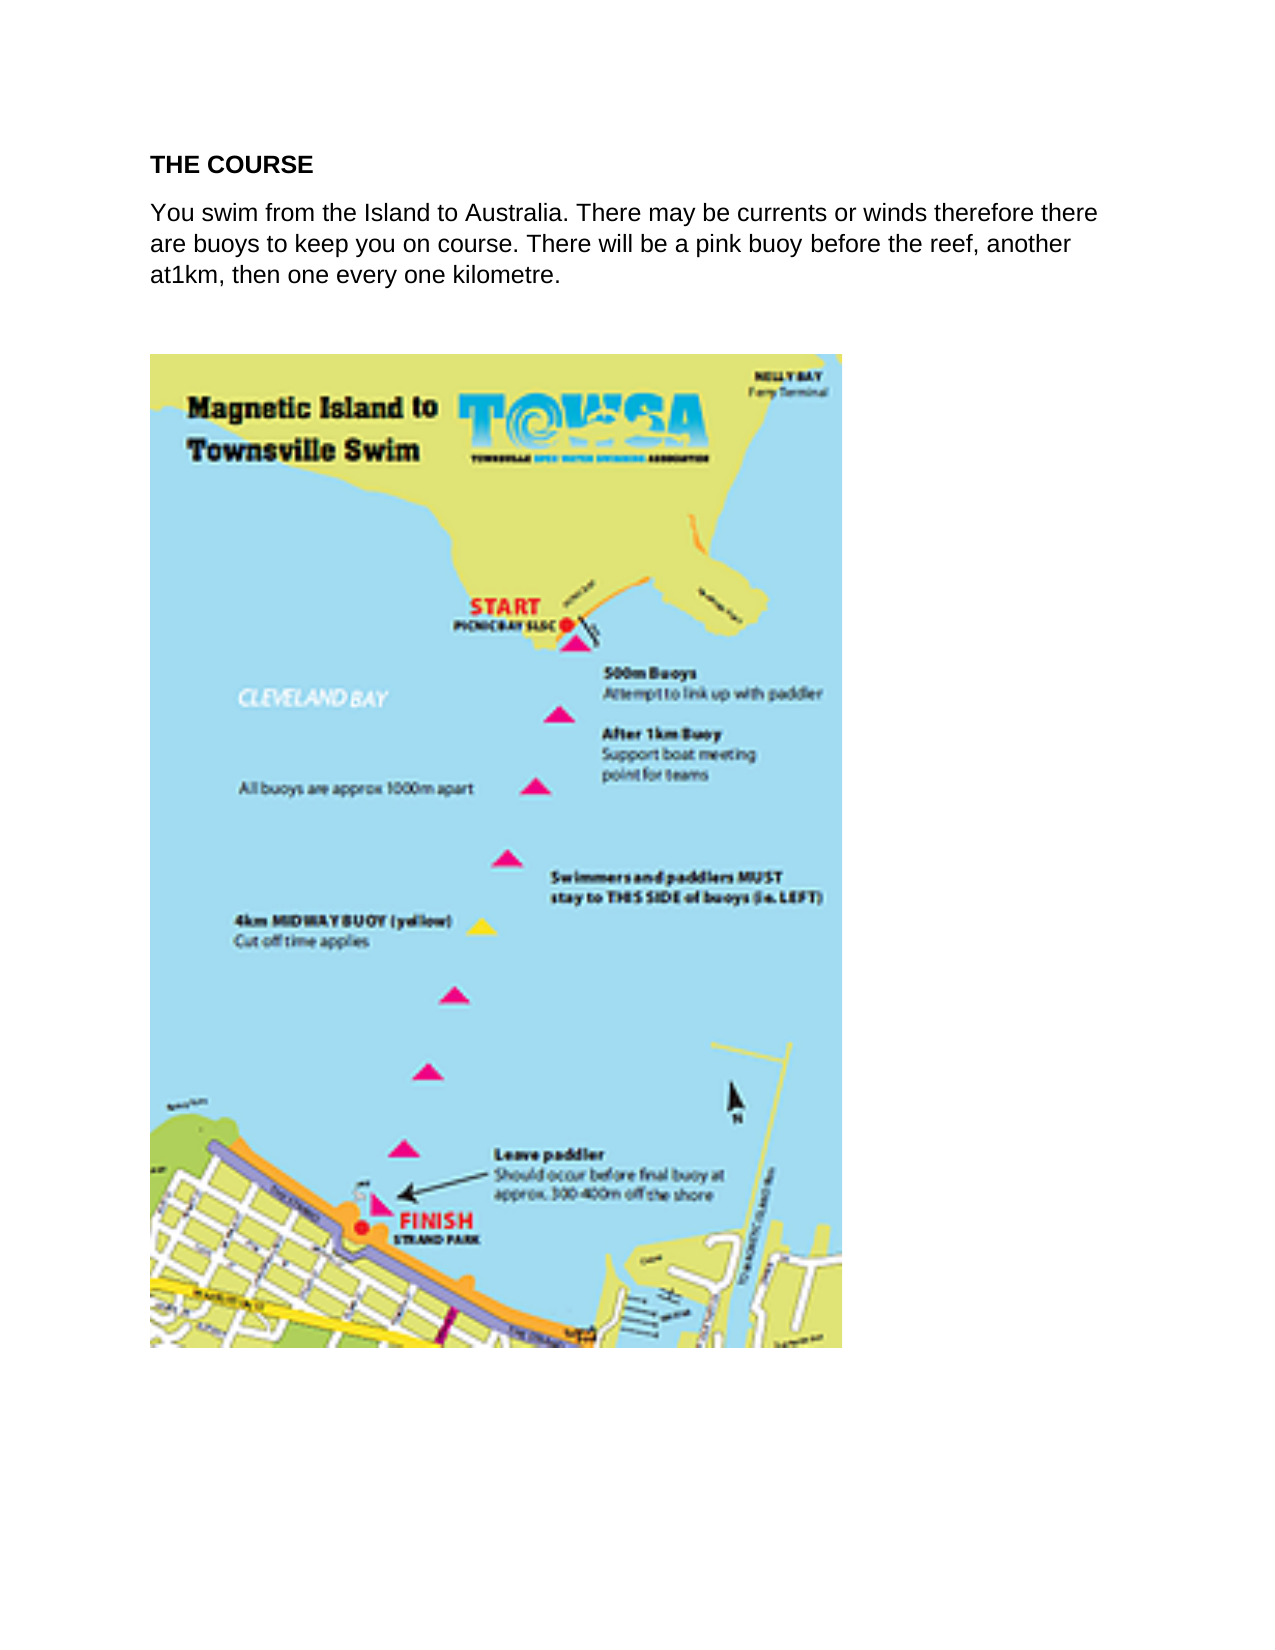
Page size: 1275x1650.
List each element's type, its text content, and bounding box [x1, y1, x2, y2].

picture [150, 354, 843, 1348]
text THE COURSE [150, 150, 1125, 179]
text You swim from the Island to Australia. There may be currents or winds therefore there are buoys to keep you on course. There will be a pink buoy before the reef, another at1km, then one every one kilometre. [150, 198, 1125, 288]
